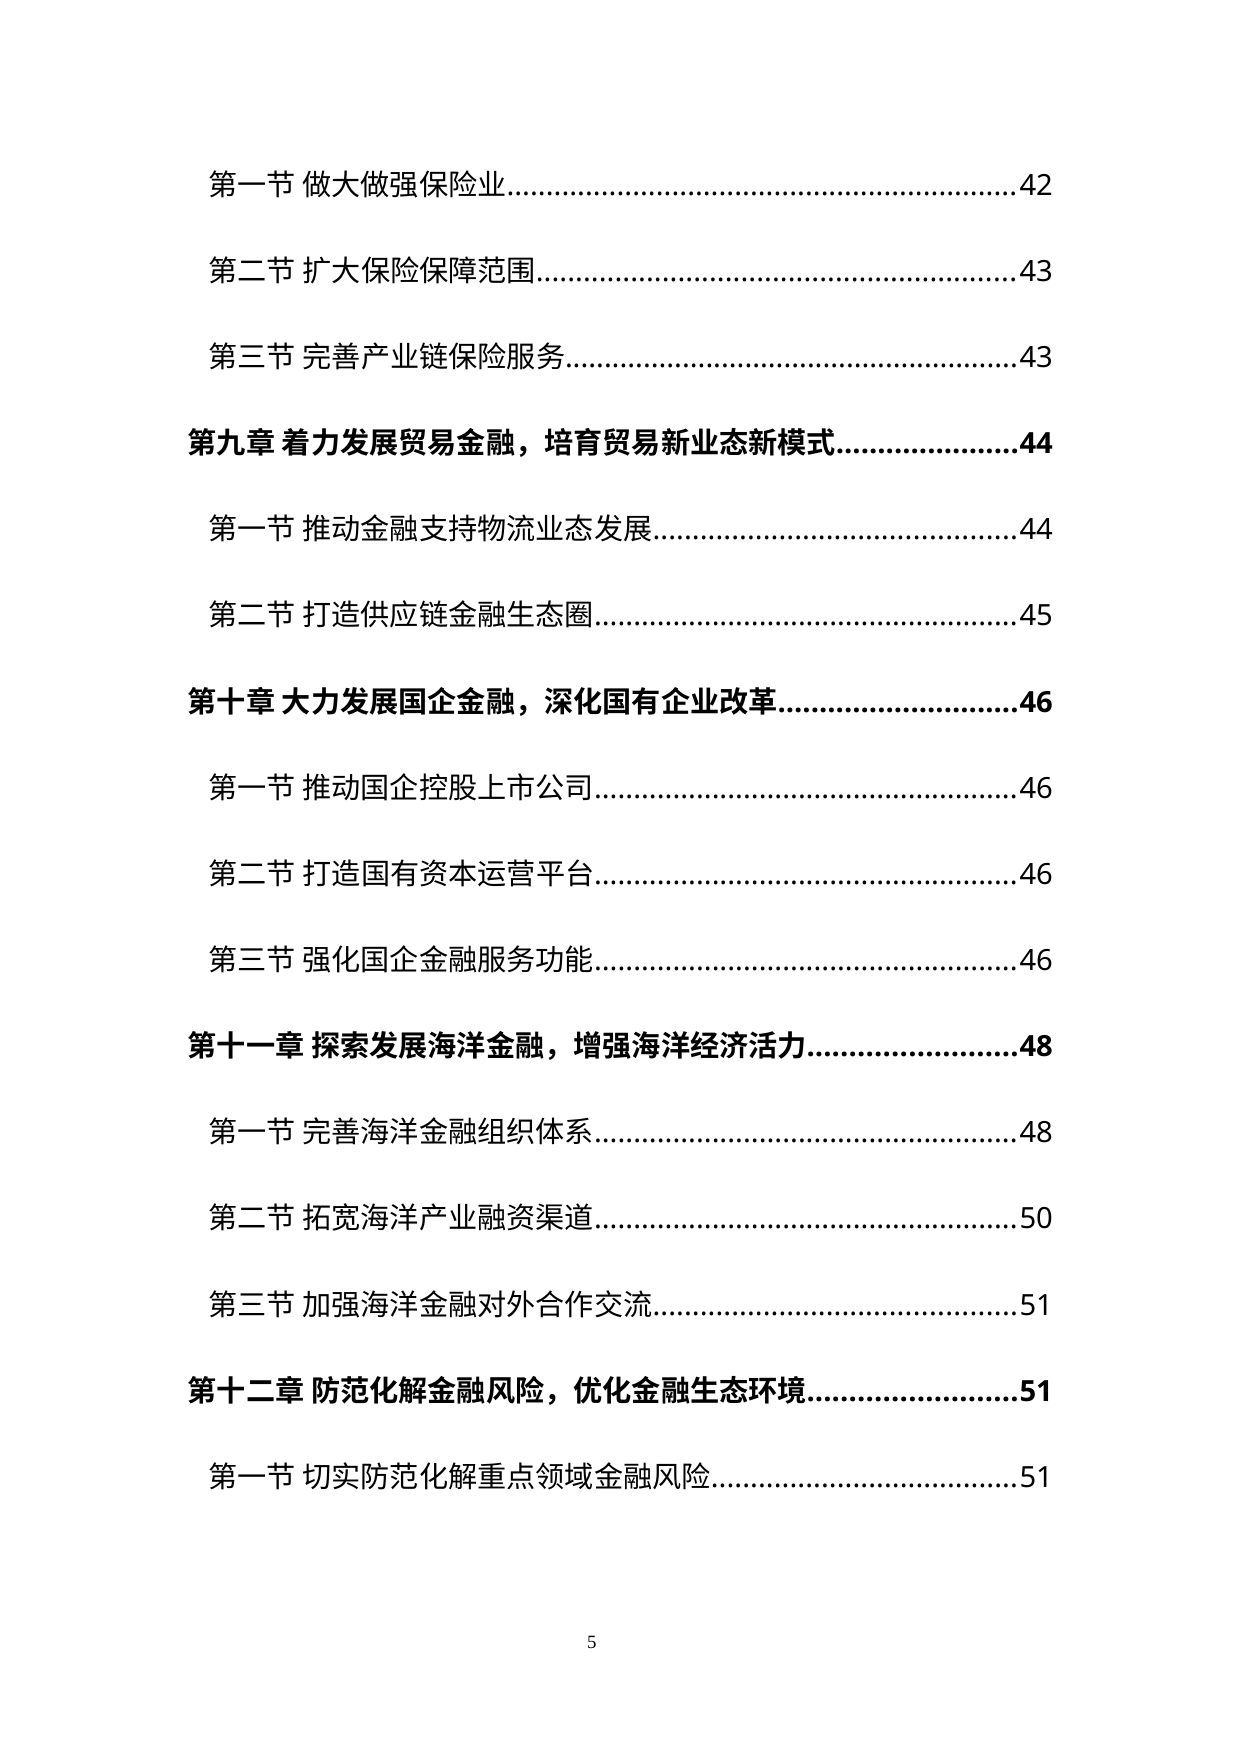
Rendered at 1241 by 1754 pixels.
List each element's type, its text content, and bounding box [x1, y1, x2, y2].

text 第三节 加强海洋金融对外合作交流 51 [208, 1270, 1053, 1335]
text 第一节 切实防范化解重点领域金融风险 51 [208, 1442, 1053, 1507]
text 第十章 大力发展国企金融，深化国有企业改革 46 [187, 667, 1053, 732]
text 第一节 推动国企控股上市公司 46 [208, 753, 1053, 818]
text 第十一章 探索发展海洋金融，增强海洋经济活力 48 [187, 1011, 1053, 1076]
text 第一节 完善海洋金融组织体系 48 [208, 1098, 1053, 1163]
text 第十二章 防范化解金融风险，优化金融生态环境 51 [187, 1356, 1053, 1421]
text 第三节 强化国企金融服务功能 46 [208, 925, 1053, 990]
text 第三节 完善产业链保险服务 43 [208, 322, 1053, 387]
text 第二节 打造国有资本运营平台 46 [208, 839, 1053, 904]
text 第二节 扩大保险保障范围 43 [208, 236, 1053, 301]
text 第二节 拓宽海洋产业融资渠道 50 [208, 1184, 1053, 1249]
text 第一节 推动金融支持物流业态发展 44 [208, 494, 1053, 559]
text 第一节 做大做强保险业 42 [208, 150, 1053, 215]
text 第二节 打造供应链金融生态圈 45 [208, 581, 1053, 646]
text 第九章 着力发展贸易金融，培育贸易新业态新模式 44 [187, 408, 1053, 473]
